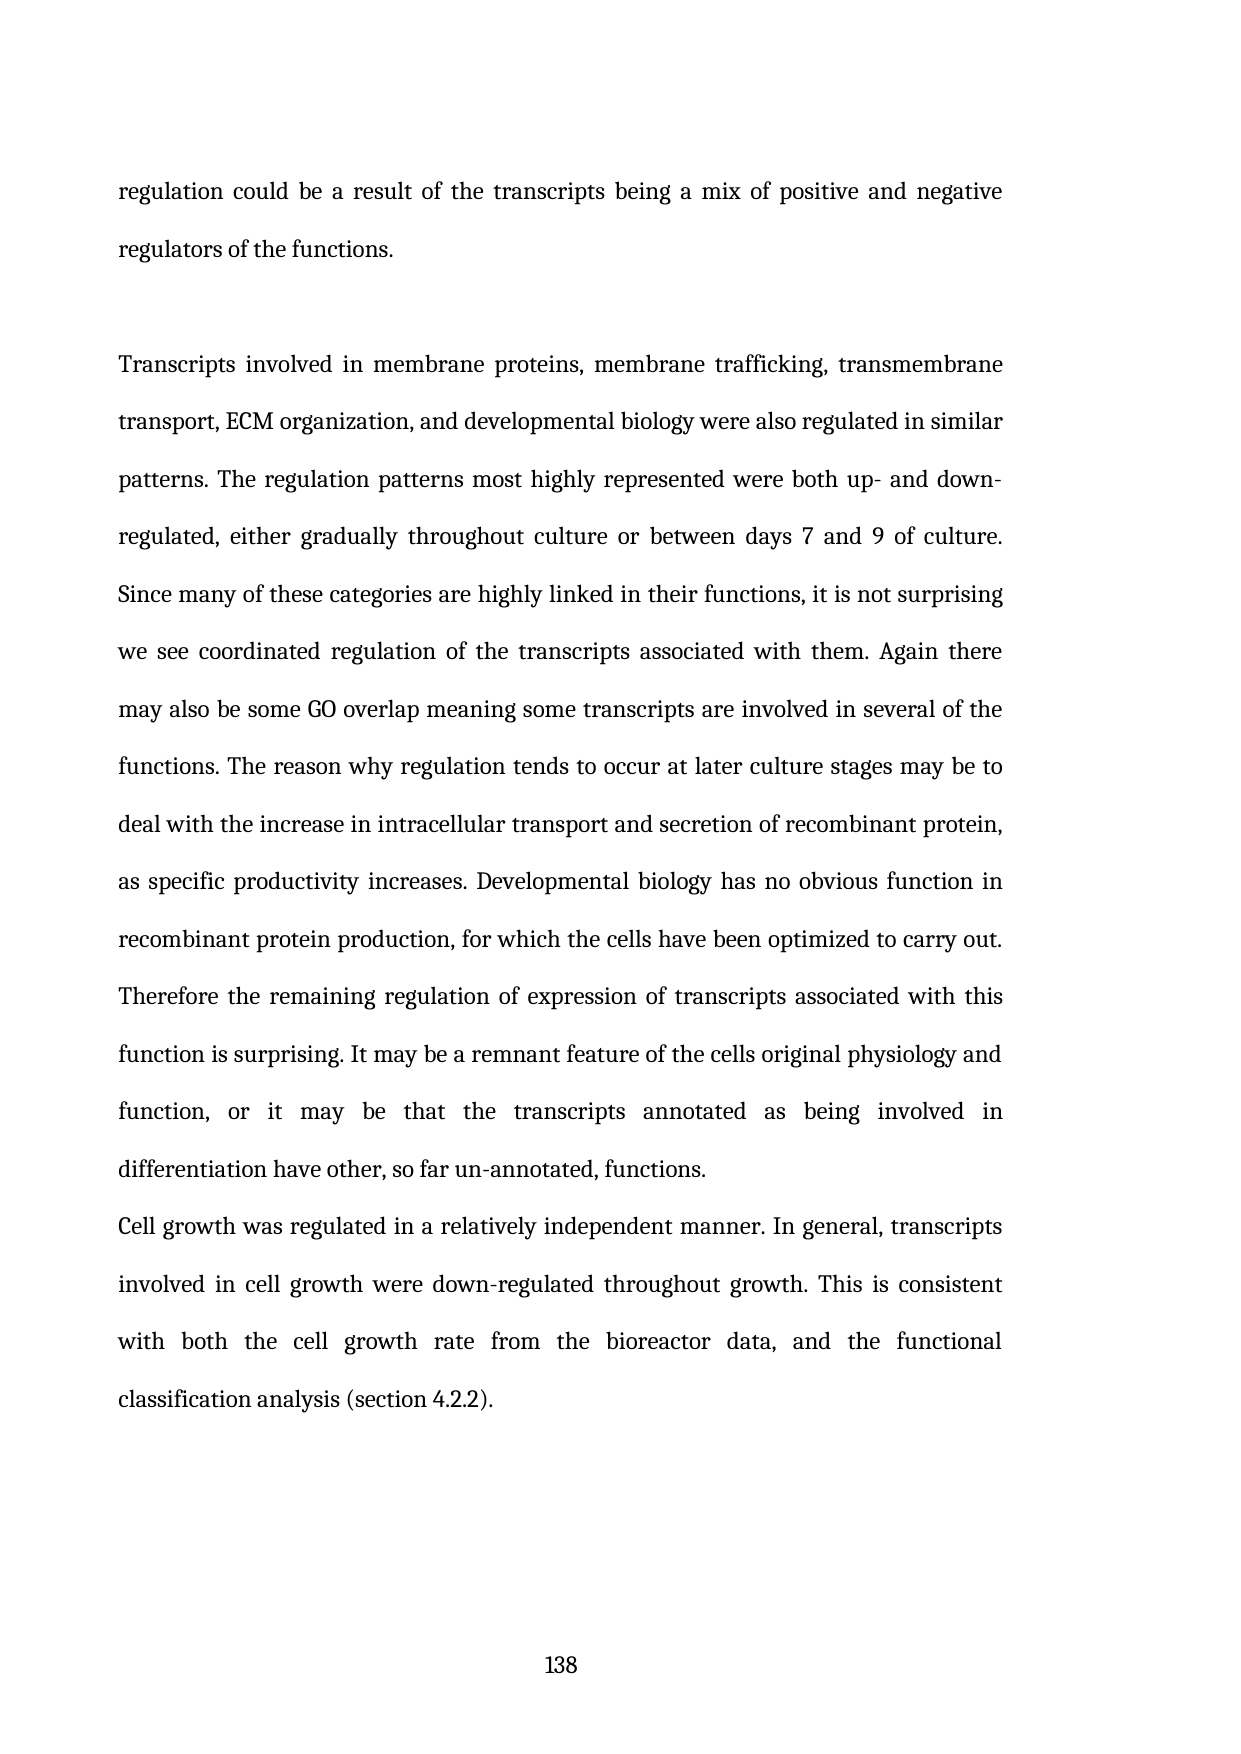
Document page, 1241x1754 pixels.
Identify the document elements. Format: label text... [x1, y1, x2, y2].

text Cell growth was regulated in a relatively independent manner. In general, transcripts involved in cell growth were down-regulated throughout growth. This is consistent with both the cell growth rate from the bioreactor data, and the functional classification analysis (section 4.2.2). [118, 1212, 1004, 1413]
text Transcripts involved in membrane proteins, membrane trafficking, transmembrane transport, ECM organization, and developmental biology were also regulated in similar patterns. The regulation patterns most highly represented were both up- and down-regulated, either gradually throughout culture or between days 7 and 9 of culture. Since many of these categories are highly linked in their functions, it is not surprising we see coordinated regulation of the transcripts associated with them. Again there may also be some GO overlap meaning some transcripts are involved in several of the functions. The reason why regulation tends to occur at later culture stages may be to deal with the increase in intracellular transport and secretion of recombinant protein, as specific productivity increases. Developmental biology has no obvious function in recombinant protein production, for which the cells have been optimized to carry out. Therefore the remaining regulation of expression of transcripts associated with this function is surprising. It may be a remnant feature of the cells original physiology and function, or it may be that the transcripts annotated as being involved in differentiation have other, so far un-annotated, functions. [118, 350, 1004, 1183]
